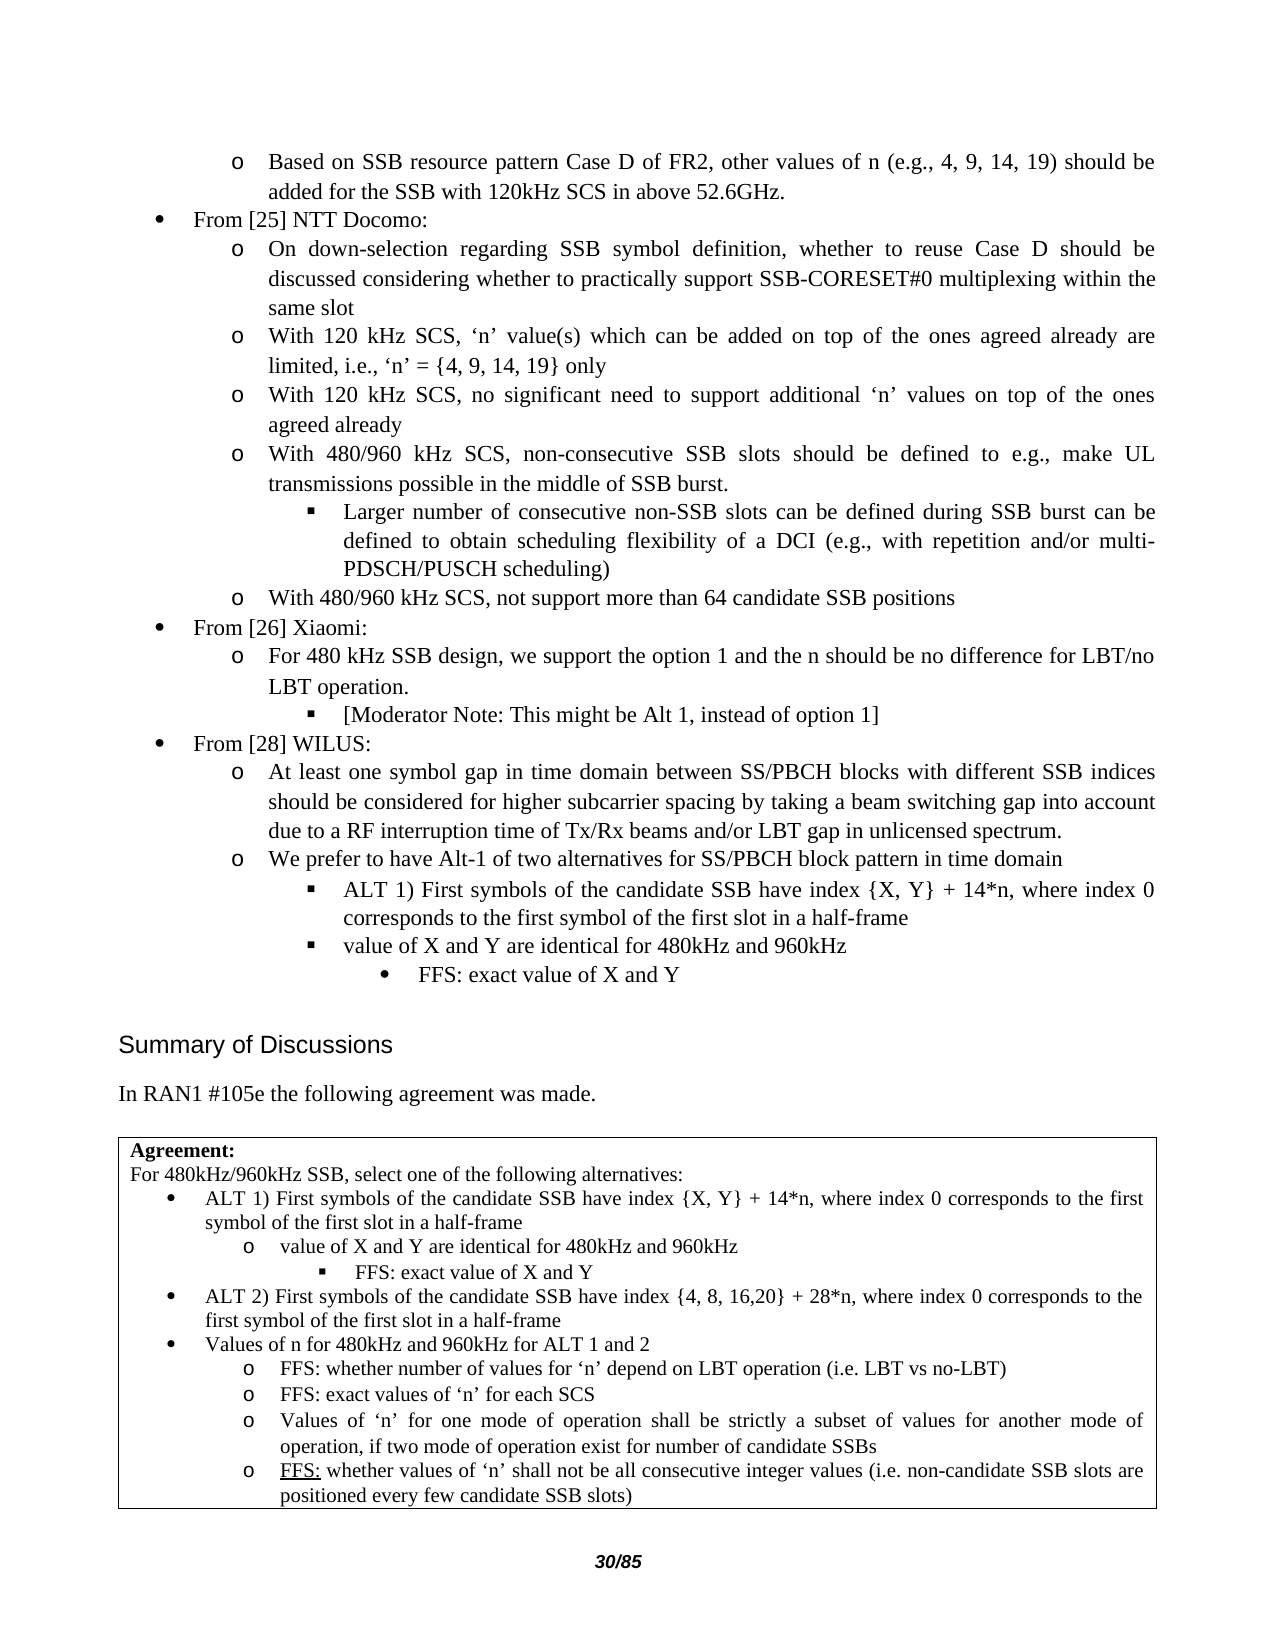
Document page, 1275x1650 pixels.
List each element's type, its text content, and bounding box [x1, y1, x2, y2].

list At least one symbol gap in time domain between SS/PBCH blocks with different SSB indices should be considered for higher subcarrier spacing by taking a beam switching gap into account due to a RF interruption time of Tx/Rx beams and/or LBT gap in unlicensed spectrum. [231, 758, 1157, 843]
list From [25] NTT Docomo: [156, 206, 1157, 233]
list We prefer to have Alt-1 of two alternatives for SS/PBCH block pattern in time domain [231, 845, 1157, 873]
list FFS: exact value of X and Y [381, 961, 1157, 987]
list [Moderator Note: This might be Alt 1, instead of option 1] [306, 701, 1157, 728]
list With 480/960 kHz SCS, non-consecutive SSB slots should be defined to e.g., make UL transmissions possible in the middle of SSB burst. [231, 439, 1157, 496]
list For 480 kHz SSB design, we support the option 1 and the n should be no difference for LBT/no LBT operation. [231, 642, 1157, 699]
list On down-selection regarding SSB symbol definition, whether to reuse Case D should be discussed considering whether to practically support SSB-CORESET#0 multiplexing within the same slot [231, 235, 1157, 320]
list Based on SSB resource pattern Case D of FR2, other values of n (e.g., 4, 9, 14, 19) should be added for the SSB with 120kHz SCS in above 52.6GHz. [231, 148, 1157, 204]
list From [26] Xiaomi: [156, 614, 1157, 640]
list With 120 kHz SCS, no significant need to support additional ‘n’ values on top of the ones agreed already [231, 381, 1157, 437]
list With 480/960 kHz SCS, not support more than 64 candidate SSB positions [231, 584, 1157, 612]
list From [28] WILUS: [156, 730, 1157, 756]
text In RAN1 #105e the following agreement was made. [118, 1080, 1157, 1107]
list Larger number of consecutive non-SSB slots can be defined during SSB burst can be defined to obtain scheduling flexibility of a DCI (e.g., with repetition and/or multi-PDSCH/PUSCH scheduling) [306, 498, 1157, 582]
list With 120 kHz SCS, ‘n’ value(s) which can be added on top of the ones agreed already are limited, i.e., ‘n’ = {4, 9, 14, 19} only [231, 322, 1157, 379]
subtitle Summary of Discussions [118, 1030, 1157, 1059]
list value of X and Y are identical for 480kHz and 960kHz [306, 933, 1157, 959]
list ALT 1) First symbols of the candidate SSB have index {X, Y} + 14*n, where index 0 corresponds to the first symbol of the first slot in a half-frame [306, 876, 1157, 931]
table_header Agreement: For 480kHz/960kHz SSB, select one of the following alternatives: ALT 1) First symbols of the candidate SSB have index {X, Y} + 14*n, where index 0 corresponds to the first symbol of the first slot in a half-frame value of X and Y are identical for 480kHz and 960kHz FFS: exact value of X and Y ALT 2) First symbols of the candidate SSB have index {4, 8, 16,20} + 28*n, where index 0 corresponds to the first symbol of the first slot in a half-frame Values of n for 480kHz and 960kHz for ALT 1 and 2 FFS: whether number of values for ‘n’ depend on LBT operation (i.e. LBT vs no-LBT) FFS: exact values of ‘n’ for each SCS Values of ‘n’ for one mode of operation shall be strictly a subset of values for another mode of operation, if two mode of operation exist for number of candidate SSBs FFS: whether values of ‘n’ shall not be all consecutive integer values (i.e. non-candidate SSB slots are positioned every few candidate SSB slots) [119, 1138, 1156, 1507]
